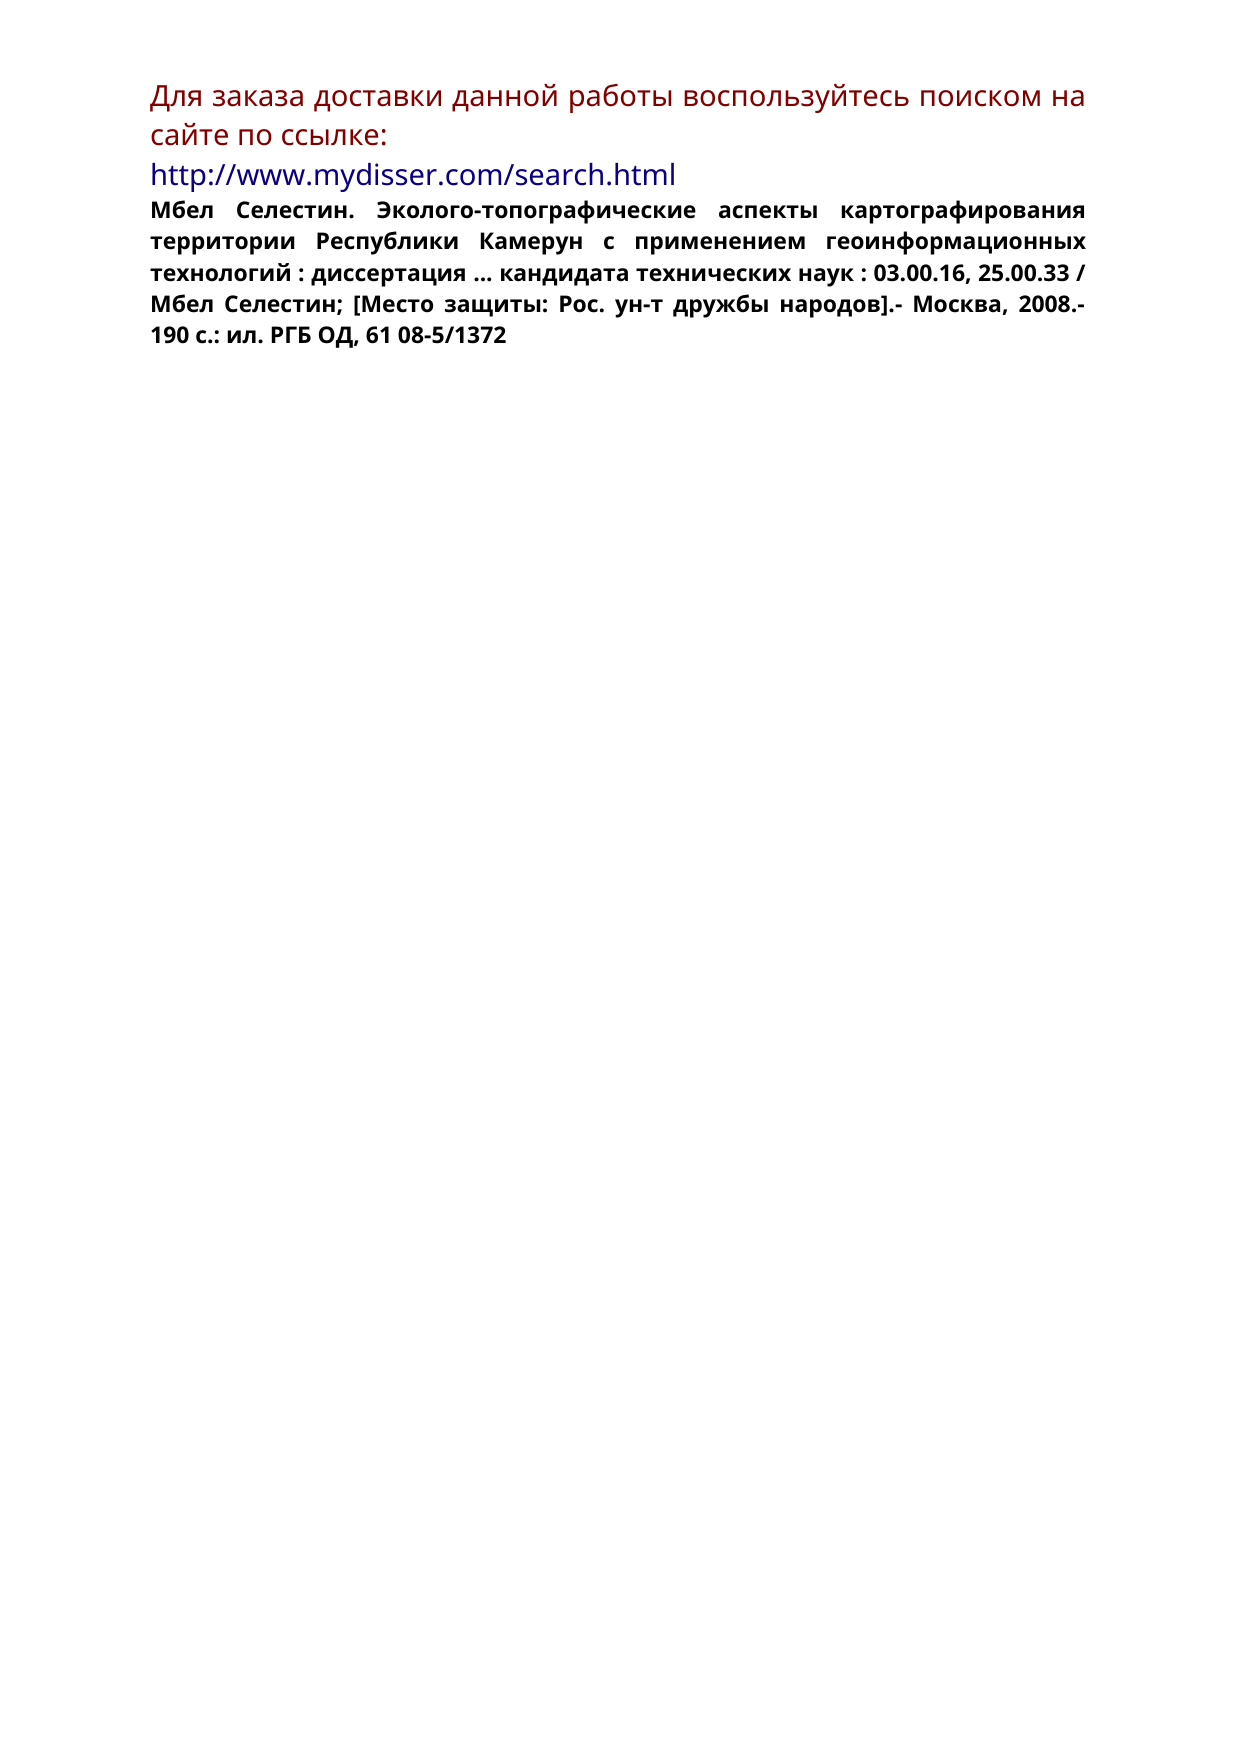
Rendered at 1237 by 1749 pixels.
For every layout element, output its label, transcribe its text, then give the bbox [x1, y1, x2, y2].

text Мбел Селестин. Эколого-топографические аспекты картографирования территории Республики Камерун с применением геоинформационных технологий : диссертация ... кандидата технических наук : 03.00.16, 25.00.33 / Мбел Селестин; [Место защиты: Рос. ун-т дружбы народов].- Москва, 2008.- 190 с.: ил. РГБ ОД, 61 08-5/1372 [150, 194, 1086, 350]
